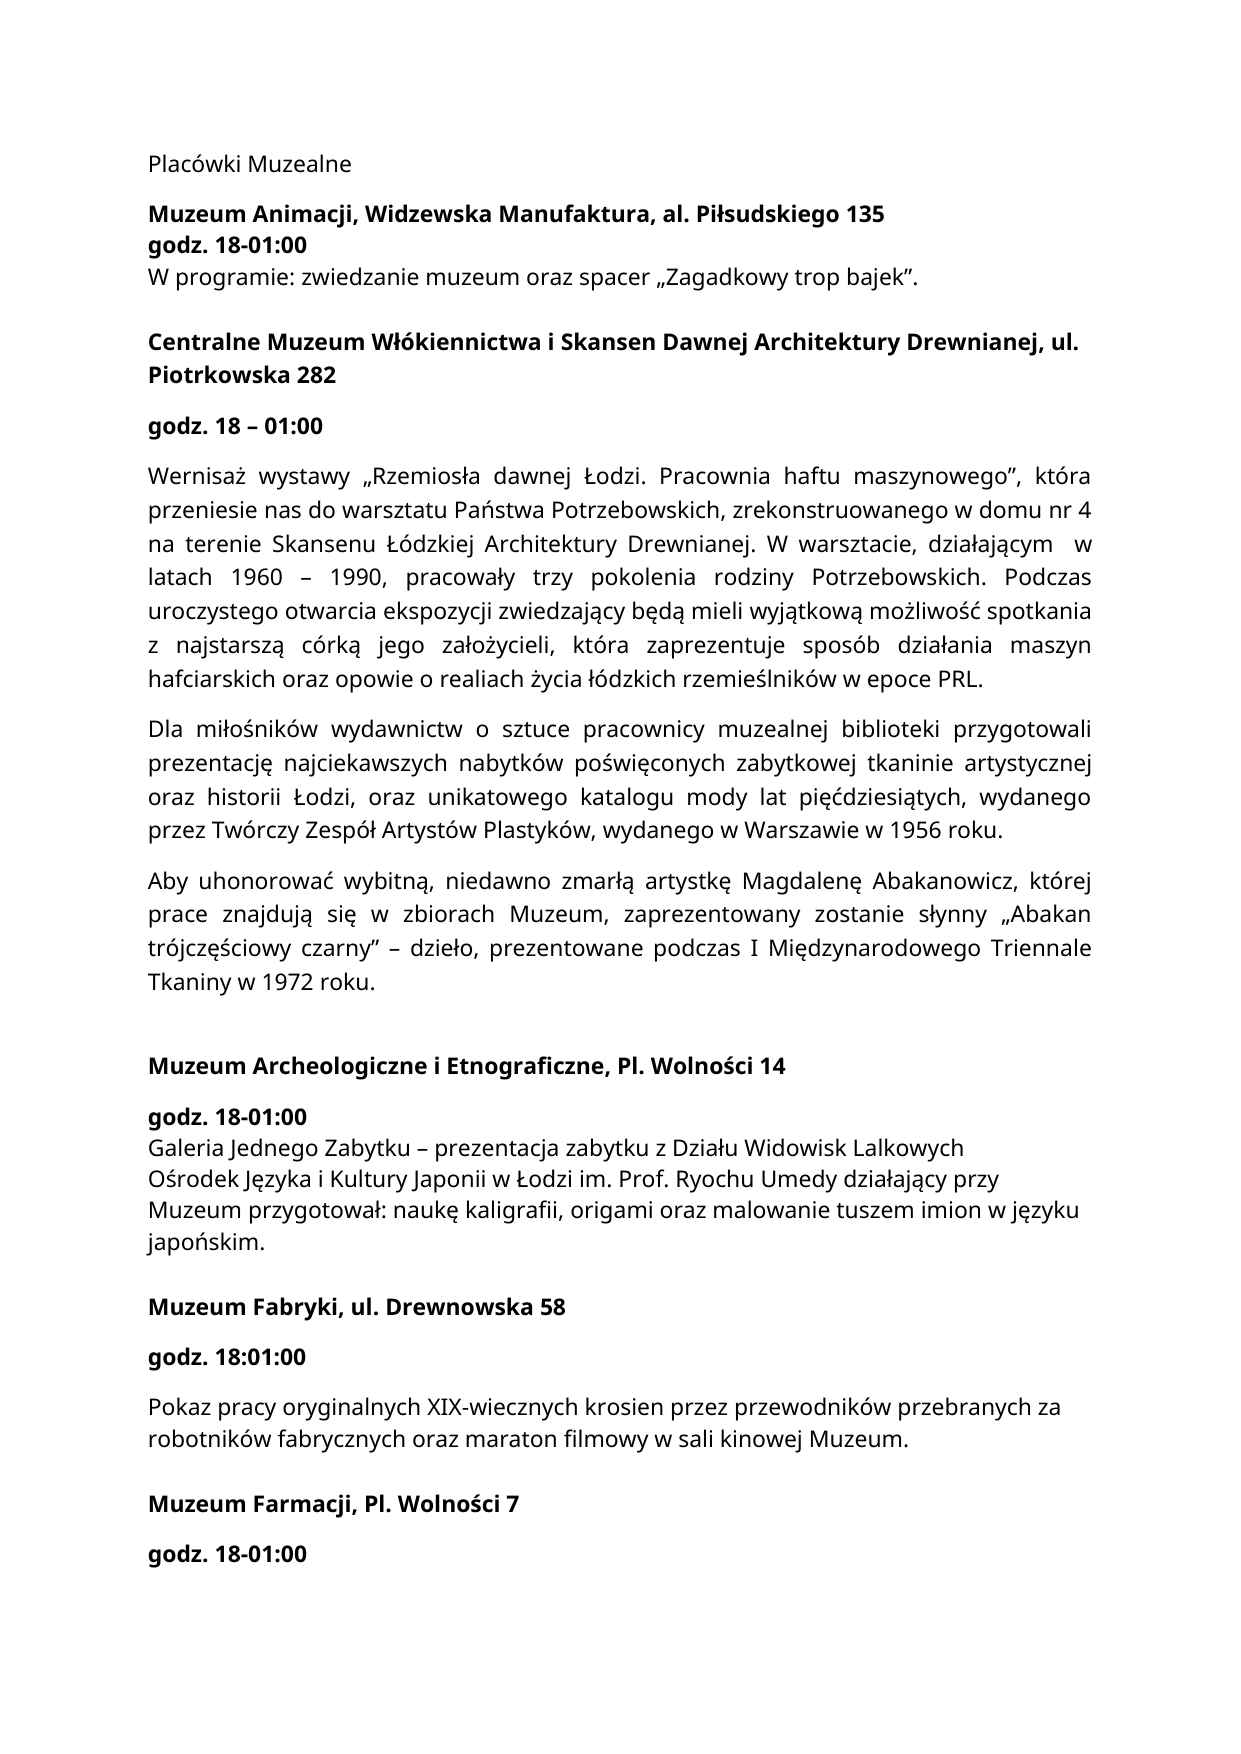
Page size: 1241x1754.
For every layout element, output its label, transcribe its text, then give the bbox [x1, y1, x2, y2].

text Muzeum Farmacji, Pl. Wolności 7 [148, 1454, 1093, 1519]
text godz. 18 – 01:00 [148, 410, 1093, 441]
text Placówki Muzealne [148, 148, 1093, 179]
text godz. 18:01:00 [148, 1341, 1093, 1372]
text Dla miłośników wydawnictw o sztuce pracownicy muzealnej biblioteki przygotowali prezentację najciekawszych nabytków poświęconych zabytkowej tkaninie artystycznej oraz historii Łodzi, oraz unikatowego katalogu mody lat pięćdziesiątych, wydanego przez Twórczy Zespół Artystów Plastyków, wydanego w Warszawie w 1956 roku. [148, 713, 1093, 846]
text Galeria Jednego Zabytku – prezentacja zabytku z Działu Widowisk Lalkowych [148, 1132, 1093, 1163]
text Ośrodek Języka i Kultury Japonii w Łodzi im. Prof. Ryochu Umedy działający przy Muzeum przygotował: naukę kaligrafii, origami oraz malowanie tuszem imion w języku japońskim. [148, 1163, 1093, 1257]
text godz. 18-01:00 [148, 1538, 1093, 1569]
text Muzeum Fabryki, ul. Drewnowska 58 [148, 1257, 1093, 1322]
text Aby uhonorować wybitną, niedawno zmarłą artystkę Magdalenę Abakanowicz, której prace znajdują się w zbiorach Muzeum, zaprezentowany zostanie słynny „Abakan trójczęściowy czarny” – dzieło, prezentowane podczas I Międzynarodowego Triennale Tkaniny w 1972 roku. [148, 865, 1093, 997]
text Centralne Muzeum Włókiennictwa i Skansen Dawnej Architektury Drewnianej, ul. Piotrkowska 282 [148, 292, 1093, 391]
text Wernisaż wystawy „Rzemiosła dawnej Łodzi. Pracownia haftu maszynowego”, która przeniesie nas do warsztatu Państwa Potrzebowskich, zrekonstruowanego w domu nr 4 na terenie Skansenu Łódzkiej Architektury Drewnianej. W warsztacie, działającym w latach 1960 – 1990, pracowały trzy pokolenia rodziny Potrzebowskich. Podczas uroczystego otwarcia ekspozycji zwiedzający będą mieli wyjątkową możliwość spotkania z najstarszą córką jego założycieli, która zaprezentuje sposób działania maszyn hafciarskich oraz opowie o realiach życia łódzkich rzemieślników w epoce PRL. [148, 460, 1093, 694]
text godz. 18-01:00 [148, 229, 1093, 261]
text Pokaz pracy oryginalnych XIX-wiecznych krosien przez przewodników przebranych za robotników fabrycznych oraz maraton filmowy w sali kinowej Muzeum. [148, 1391, 1093, 1454]
text W programie: zwiedzanie muzeum oraz spacer „Zagadkowy trop bajek”. [148, 261, 1093, 292]
text Muzeum Archeologiczne i Etnograficzne, Pl. Wolności 14 [148, 1016, 1093, 1081]
text godz. 18-01:00 [148, 1101, 1093, 1132]
text Muzeum Animacji, Widzewska Manufaktura, al. Piłsudskiego 135 [148, 198, 1093, 229]
